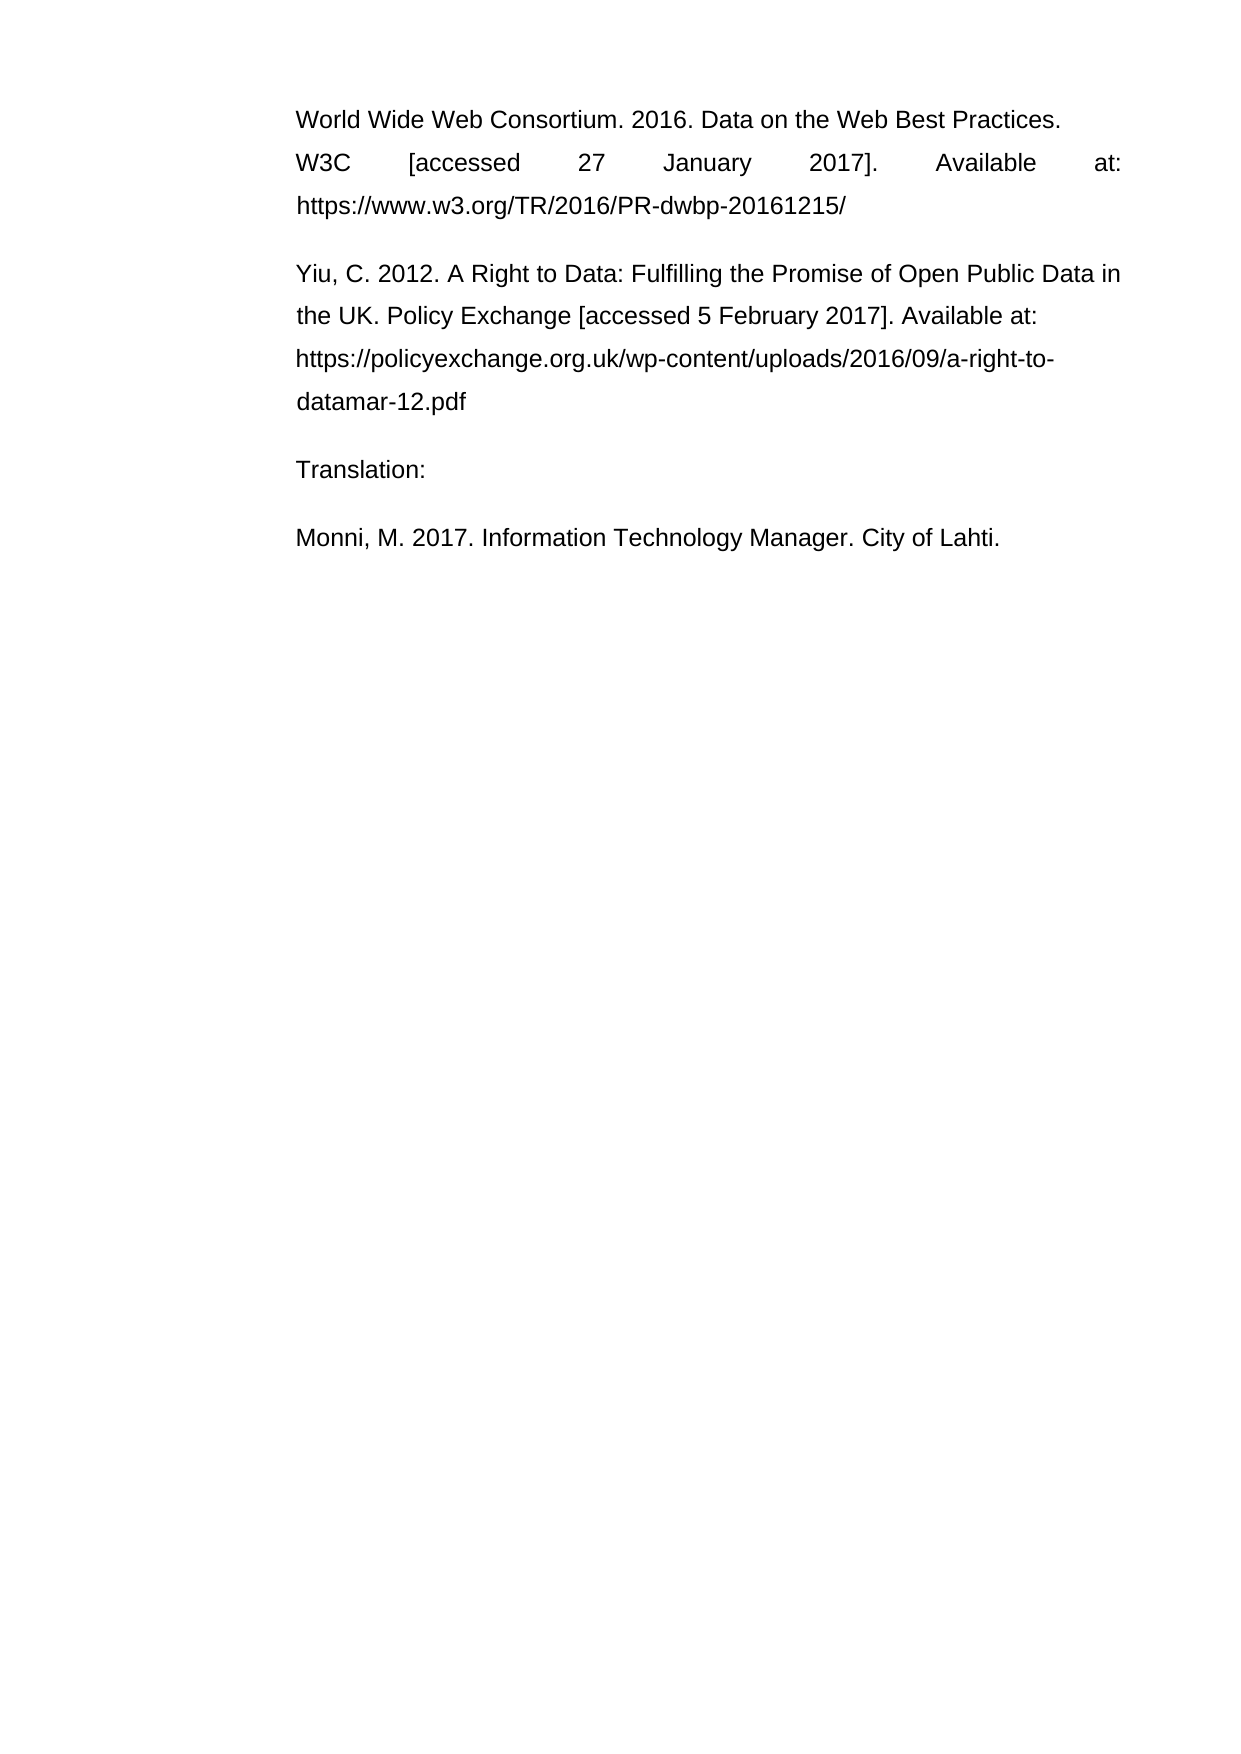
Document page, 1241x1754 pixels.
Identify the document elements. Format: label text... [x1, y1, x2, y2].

text W3C [accessed 27 January 2017]. Available at: https://www.w3.org/TR/2016/PR-dwbp-20161215/ [295, 148, 1123, 220]
text https://policyexchange.org.uk/wp-content/uploads/2016/09/a-right-to-datamar-12.pdf [295, 344, 1123, 416]
text World Wide Web Consortium. 2016. Data on the Web Best Practices. [295, 105, 1123, 134]
text Translation: [295, 455, 1123, 483]
text Monni, M. 2017. Information Technology Manager. City of Lahti. [295, 523, 1123, 552]
text Yiu, C. 2012. A Right to Data: Fulfilling the Promise of Open Public Data in the UK. Policy Exchange [accessed 5 February 2017]. Available at: [295, 258, 1123, 330]
